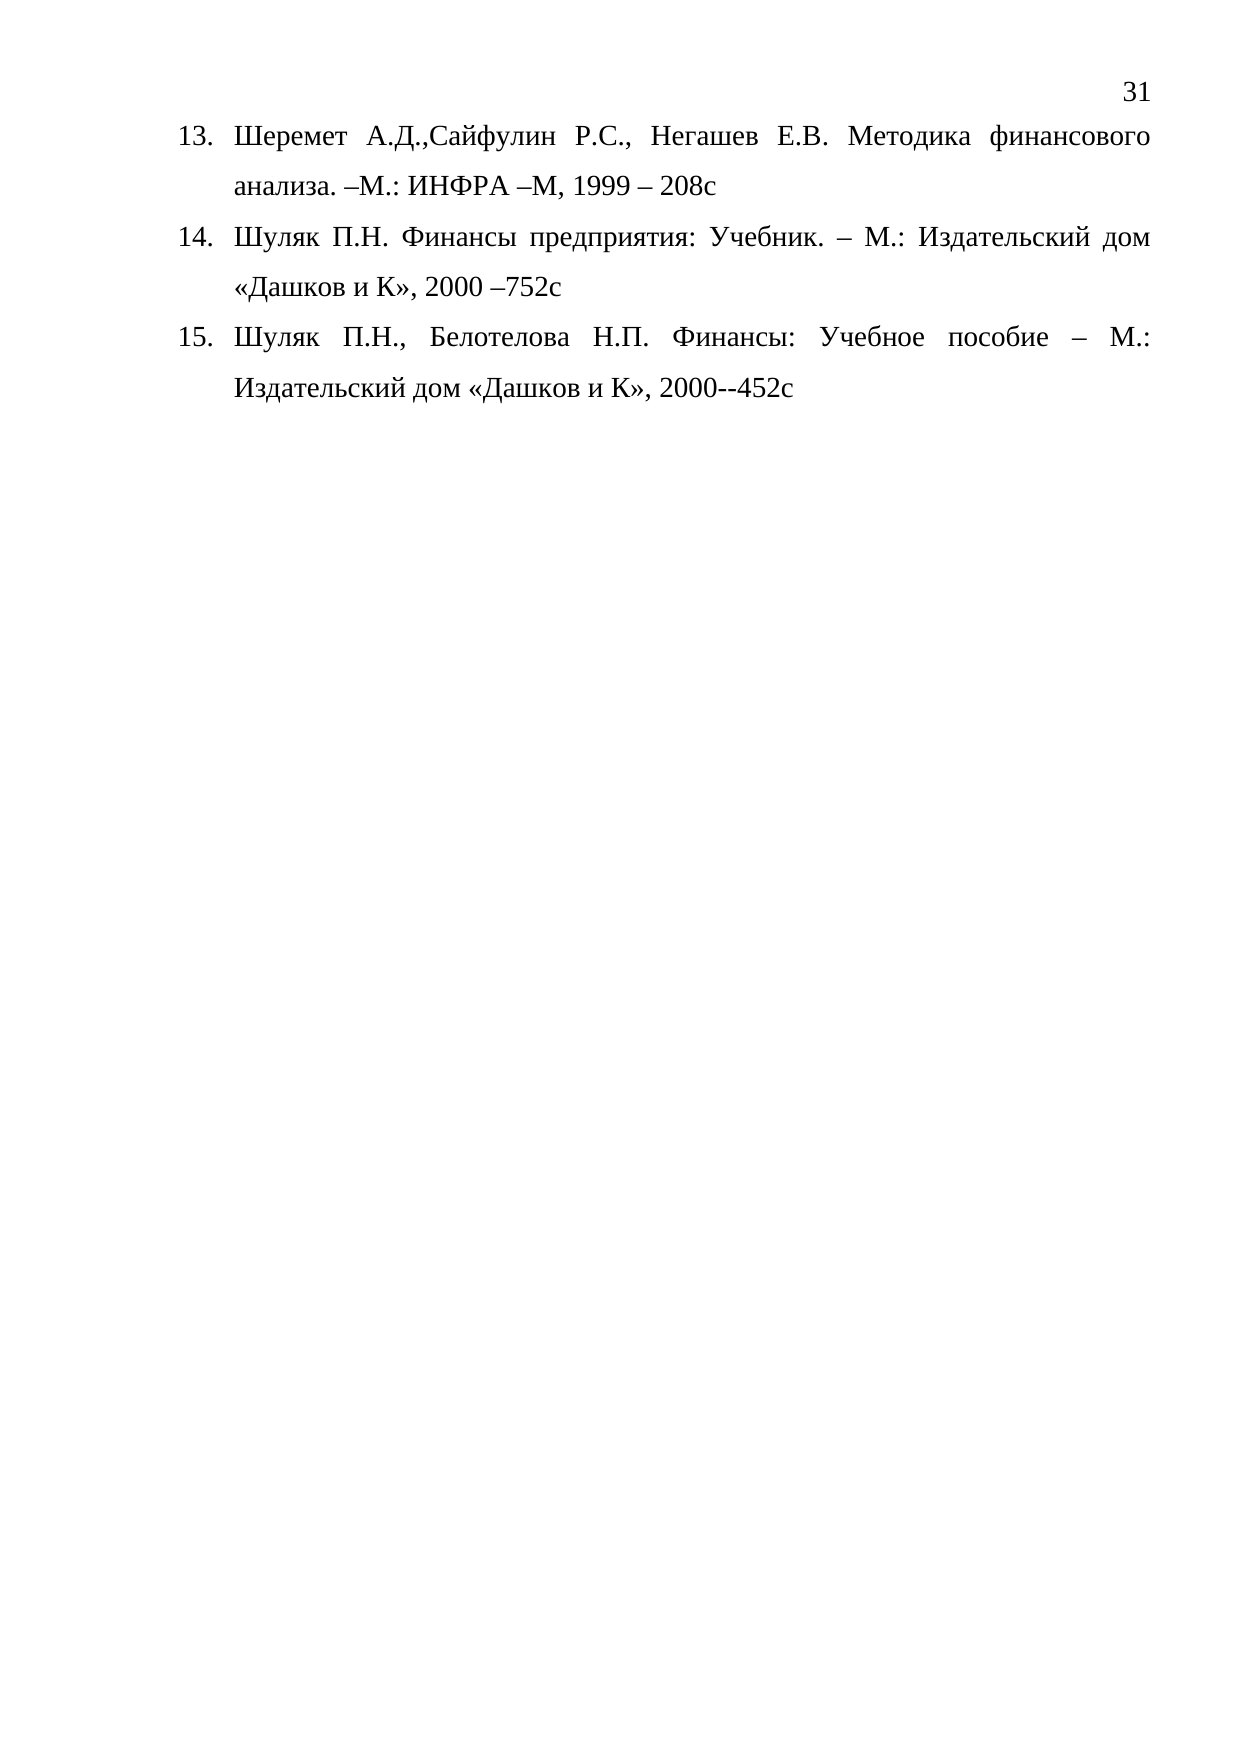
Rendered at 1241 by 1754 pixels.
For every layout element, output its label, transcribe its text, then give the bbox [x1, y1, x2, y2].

list Шуляк П.Н., Белотелова Н.П. Финансы: Учебное пособие – М.: Издательский дом «Дашков и К», 2000--452с [177, 319, 1152, 403]
list Шуляк П.Н. Финансы предприятия: Учебник. – М.: Издательский дом «Дашков и К», 2000 –752с [177, 219, 1152, 303]
list Шеремет А.Д.,Сайфулин Р.С., Негашев Е.В. Методика финансового анализа. –М.: ИНФРА –М, 1999 – 208с [177, 118, 1152, 202]
